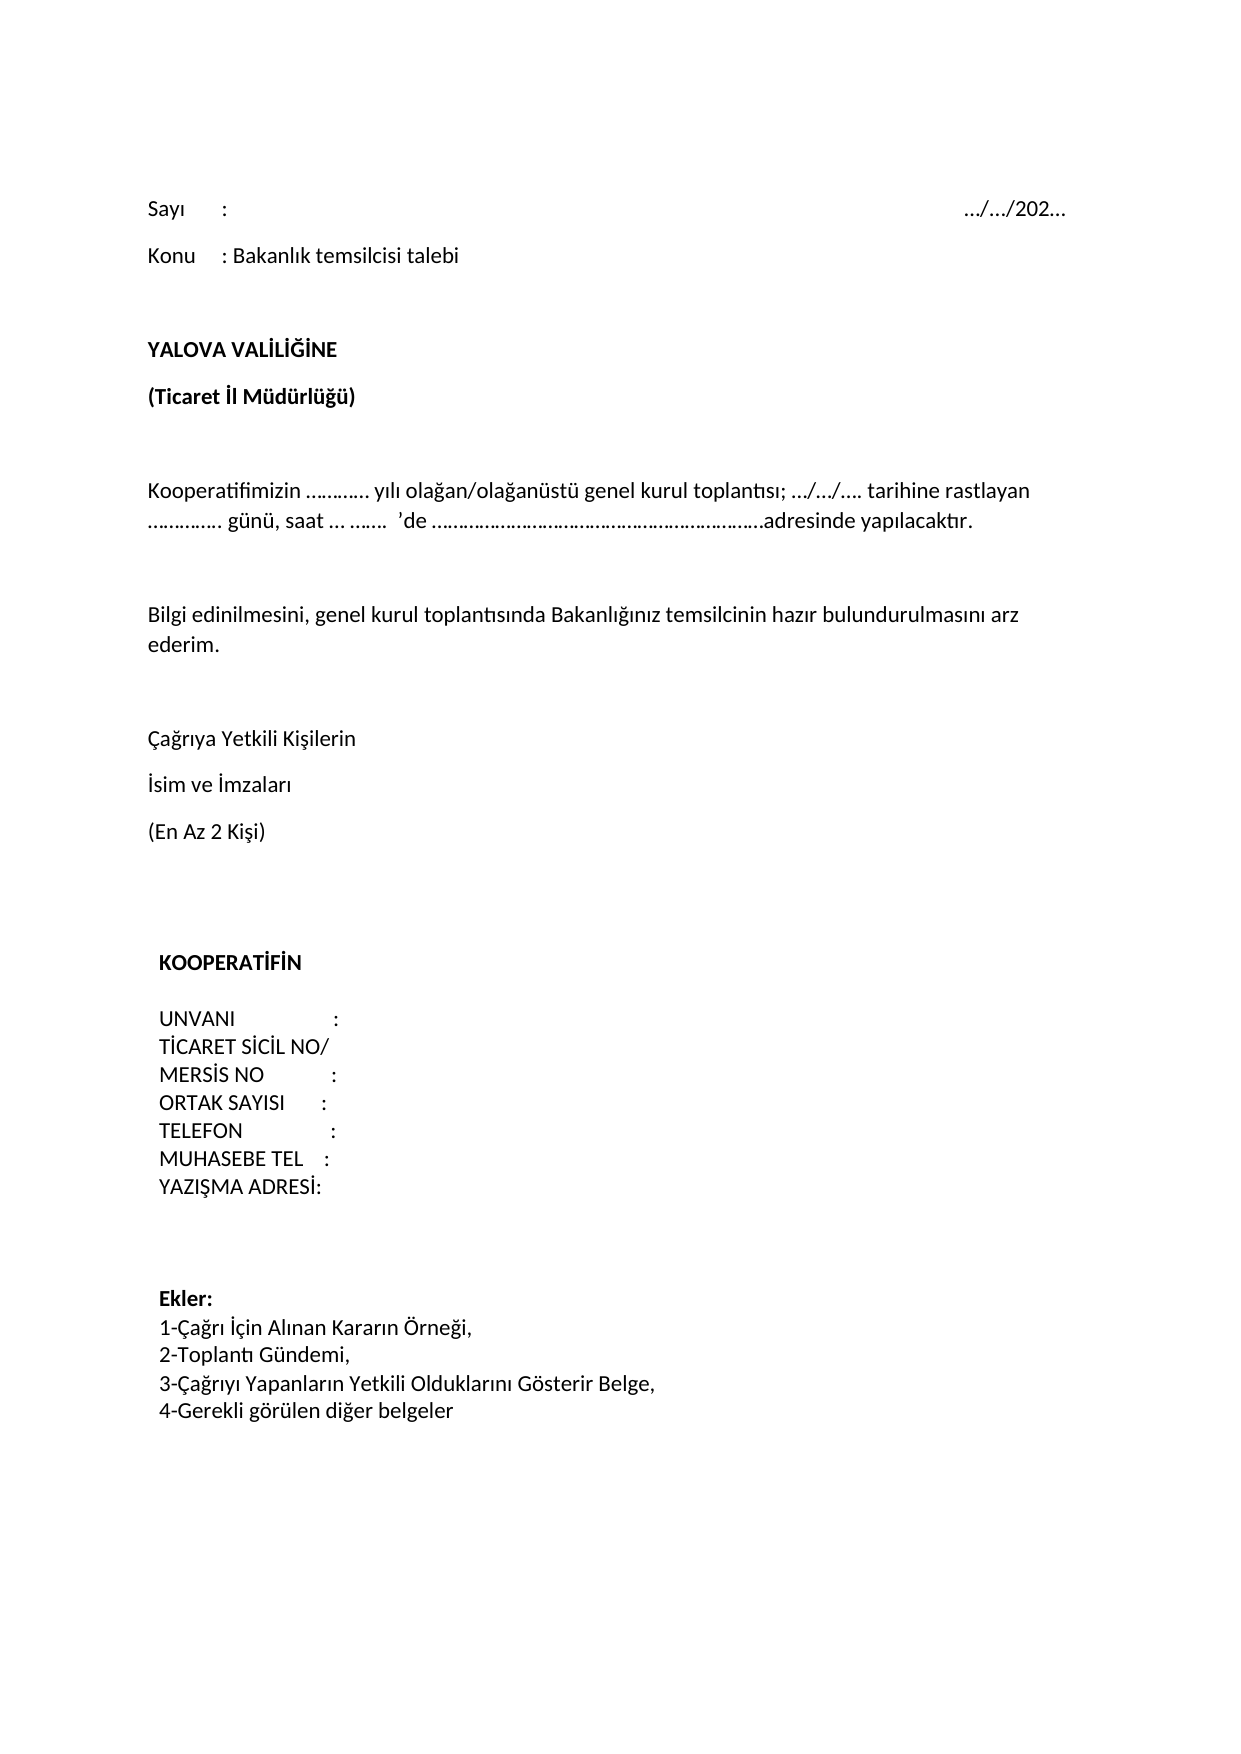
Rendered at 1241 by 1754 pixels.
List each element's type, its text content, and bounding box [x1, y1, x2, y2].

table_cell 2-Toplantı Gündemi, 3-Çağrıyı Yapanların Yetkili Olduklarını Gösterir Belge, 4-Gerekli görülen diğer belgeler [148, 1341, 667, 1453]
text Sayı : …/.../202… [148, 194, 1093, 222]
text Bilgi edinilmesini, genel kurul toplantısında Bakanlığınız temsilcinin hazır bulundurulmasını arz ederim. [148, 600, 1093, 658]
table_cell Ekler: 1-Çağrı İçin Alınan Kararın Örneği, [148, 1285, 667, 1341]
text (En Az 2 Kişi) [148, 817, 1093, 845]
text Çağrıya Yetkili Kişilerin [148, 724, 1093, 752]
text Kooperatifimizin ………… yılı olağan/olağanüstü genel kurul toplantısı; …/…/…. tarihine rastlayan ………….. günü, saat … ……. ’de ………………………………………………………adresinde yapılacaktır. [148, 476, 1093, 534]
table_cell ORTAK SAYISI : [148, 1089, 667, 1116]
table_cell TİCARET SİCİL NO/ MERSİS NO : [148, 1033, 667, 1088]
text YALOVA VALİLİĞİNE [148, 335, 1093, 363]
table_header KOOPERATİFİN [148, 864, 667, 1004]
table_cell MUHASEBE TEL : YAZIŞMA ADRESİ: [148, 1145, 667, 1284]
table_cell UNVANI : [148, 1004, 667, 1032]
text (Ticaret İl Müdürlüğü) [148, 382, 1093, 410]
table_cell TELEFON : [148, 1116, 667, 1144]
text Konu : Bakanlık temsilcisi talebi [148, 241, 1093, 269]
text İsim ve İmzaları [148, 771, 1093, 798]
